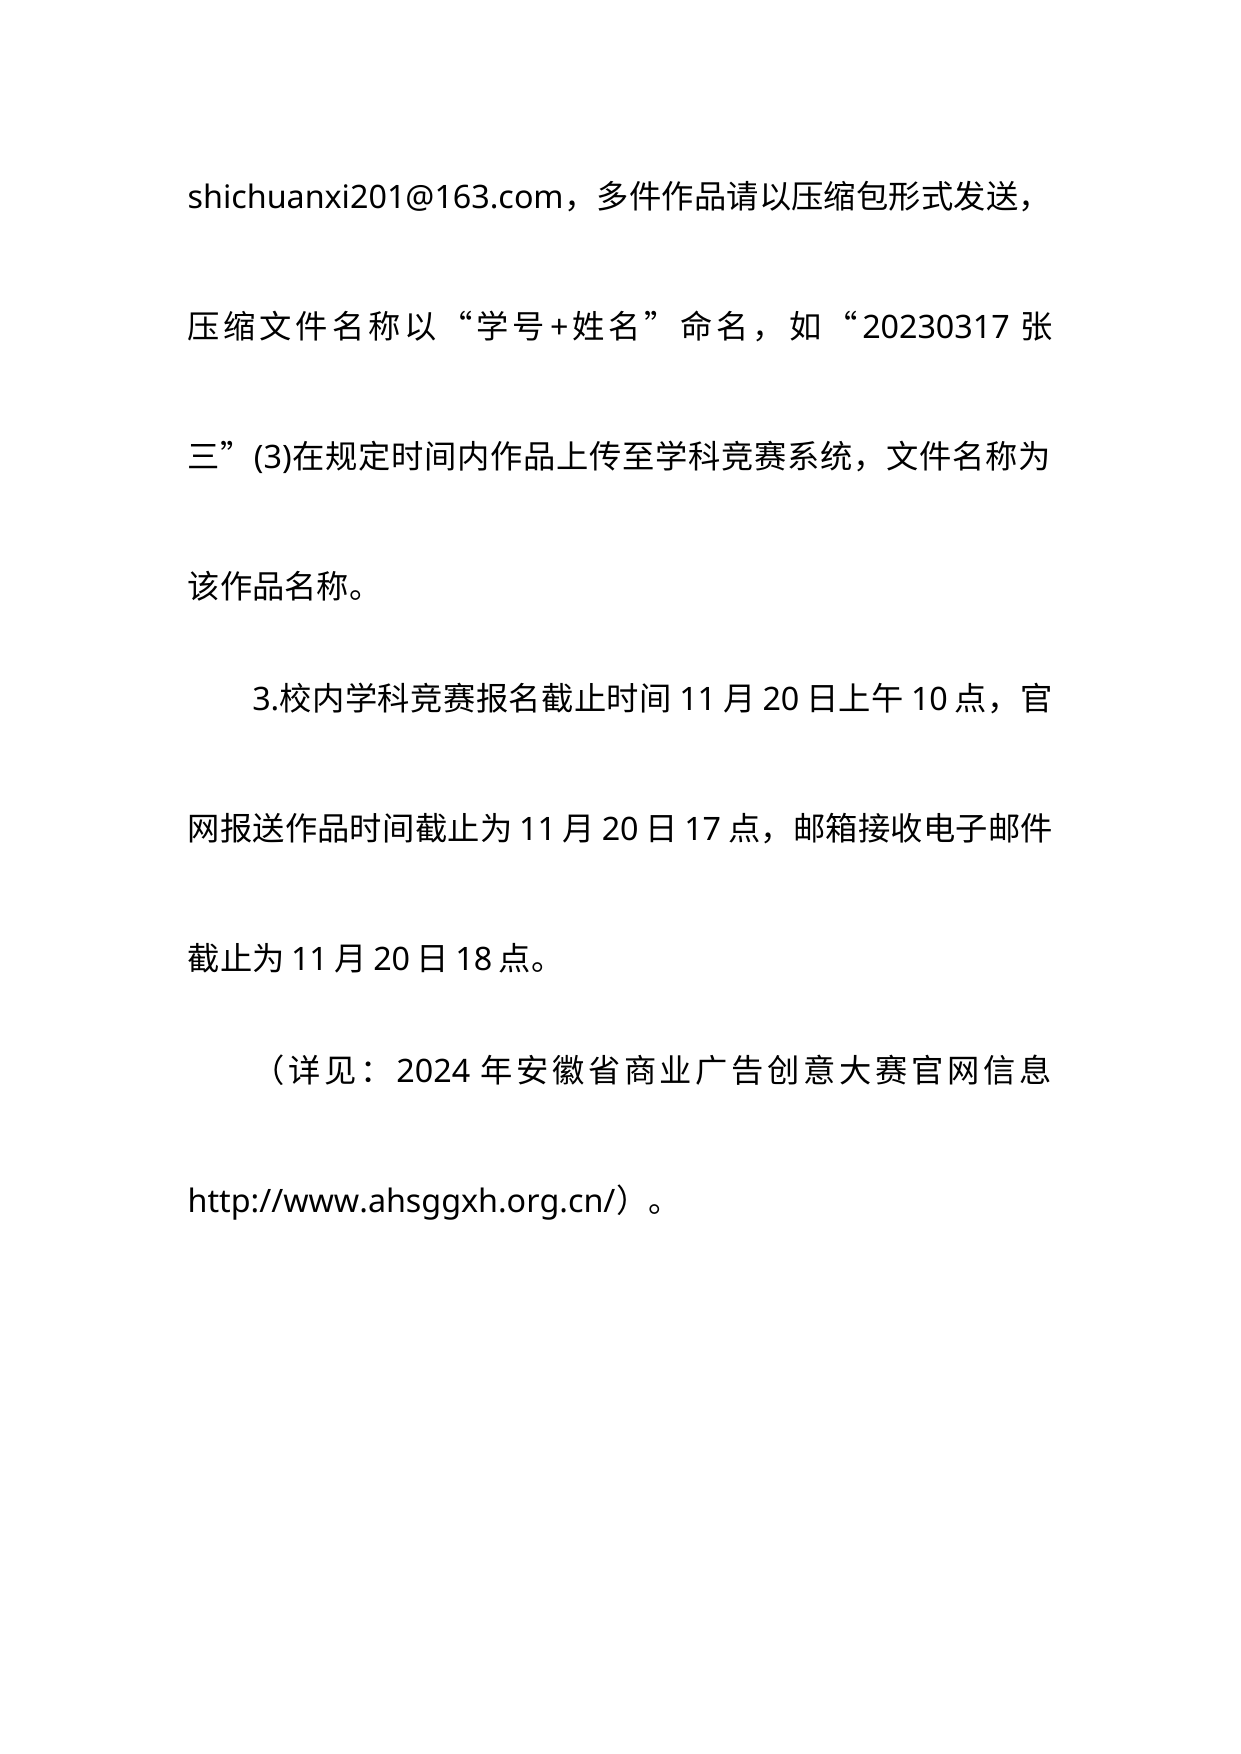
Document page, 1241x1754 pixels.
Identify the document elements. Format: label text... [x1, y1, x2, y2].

text 3.校内学科竞赛报名截止时间11月20日上午10点，官网报送作品时间截止为11月20日17点，邮箱接收电子邮件截止为11月20日18点。 [187, 664, 1053, 989]
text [187, 162, 1053, 617]
text （详见：2024年安徽省商业广告创意大赛官网信息http://www.ahsggxh.org.cn/）。 [187, 1036, 1053, 1231]
